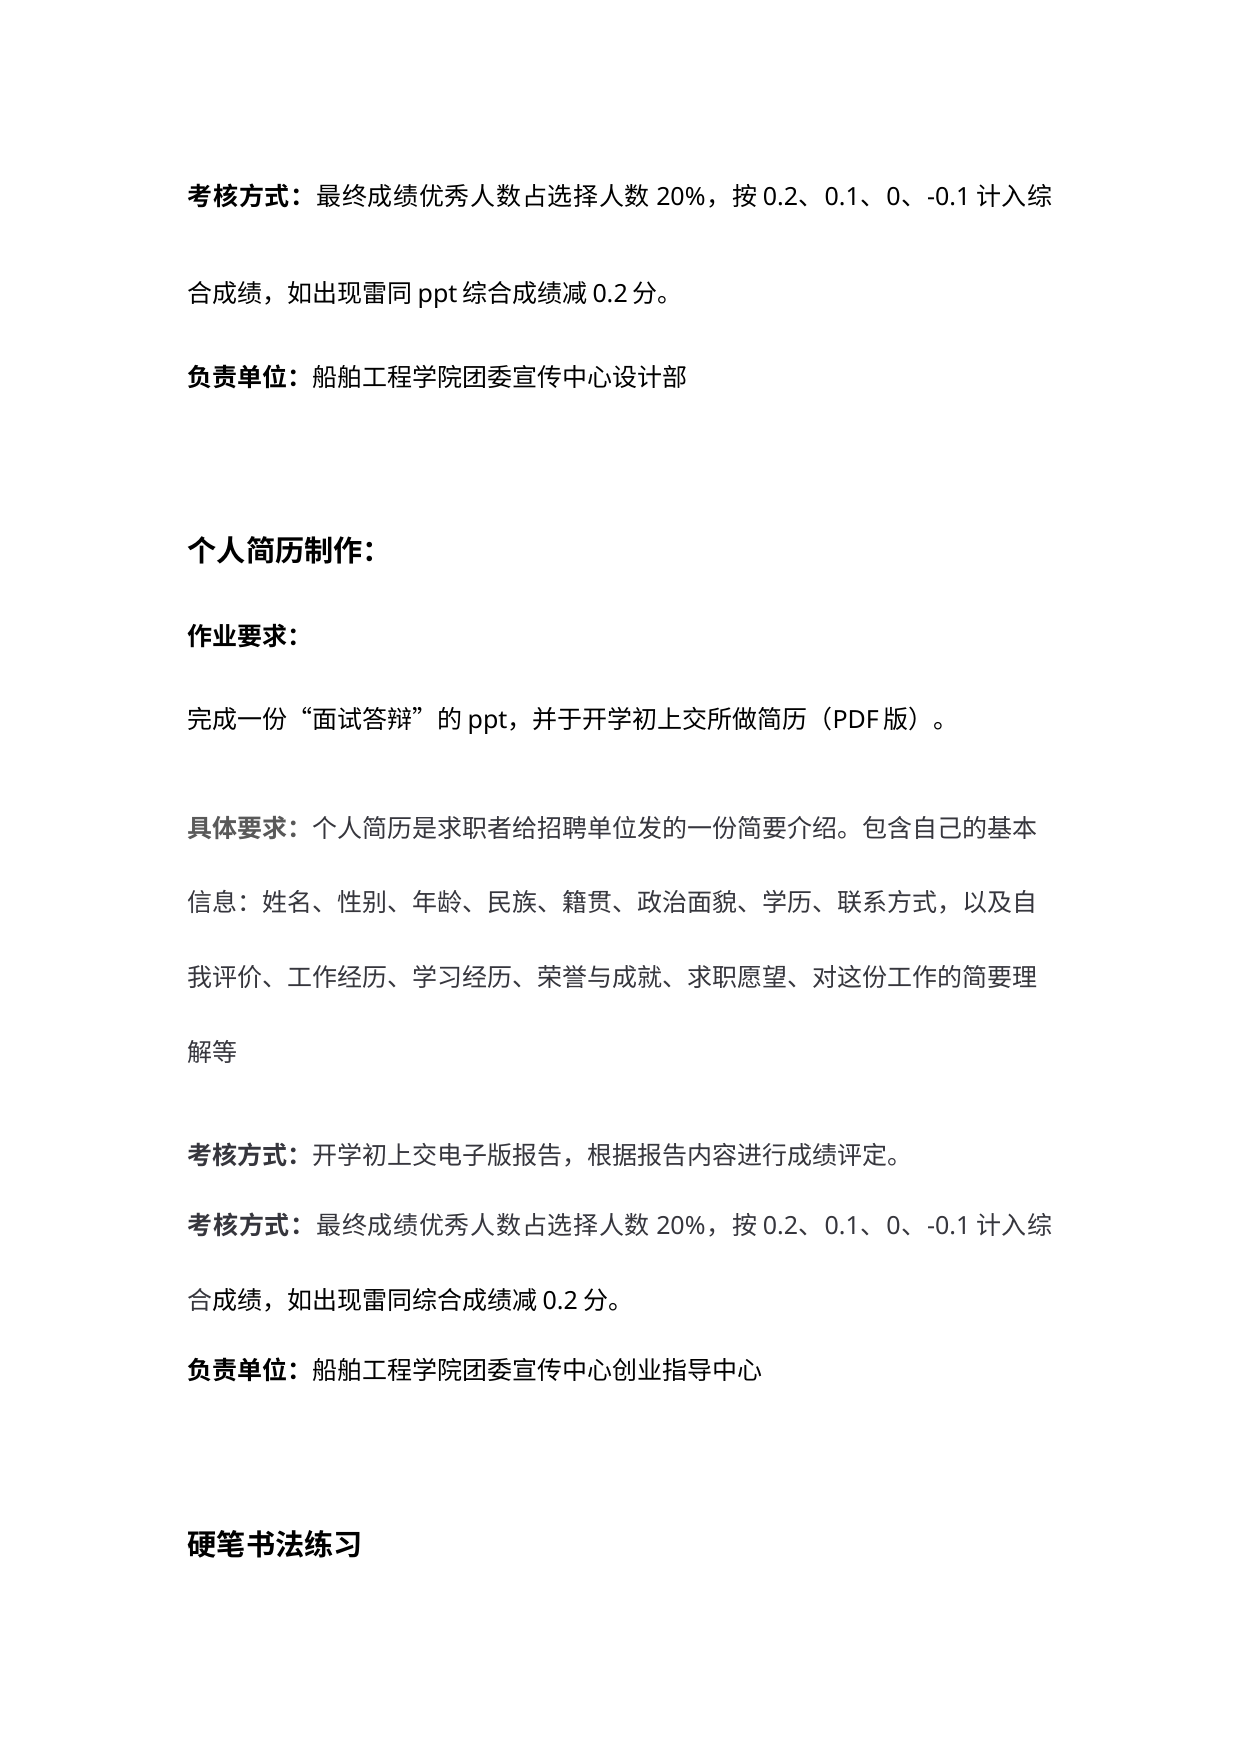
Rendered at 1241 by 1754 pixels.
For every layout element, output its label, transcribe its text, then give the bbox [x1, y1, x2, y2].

text 作业要求： [187, 602, 1053, 667]
text 具体要求：个人简历是求职者给招聘单位发的一份简要介绍。包含自己的基本信息：姓名、性别、年龄、民族、籍贯、政治面貌、学历、联系方式，以及自我评价、工作经历、学习经历、荣誉与成就、求职愿望、对这份工作的简要理解等 [187, 794, 1053, 1083]
list 考核方式：最终成绩优秀人数占选择人数20%，按0.2、0.1、0、-0.1计入综合成绩，如出现雷同ppt综合成绩减0.2分。 [187, 162, 1053, 324]
list 负责单位：船舶工程学院团委宣传中心设计部 [187, 343, 1053, 408]
text 硬笔书法练习 [187, 1510, 1053, 1575]
text 个人简历制作： [187, 516, 1053, 581]
text 考核方式：开学初上交电子版报告，根据报告内容进行成绩评定。 [187, 1121, 1053, 1186]
text 完成一份“面试答辩”的ppt，并于开学初上交所做简历（PDF版）。 [187, 686, 1053, 751]
list 负责单位：船舶工程学院团委宣传中心创业指导中心 [187, 1336, 1053, 1401]
text 考核方式：最终成绩优秀人数占选择人数20%，按0.2、0.1、0、-0.1计入综合成绩，如出现雷同综合成绩减0.2分。 [187, 1191, 1053, 1331]
